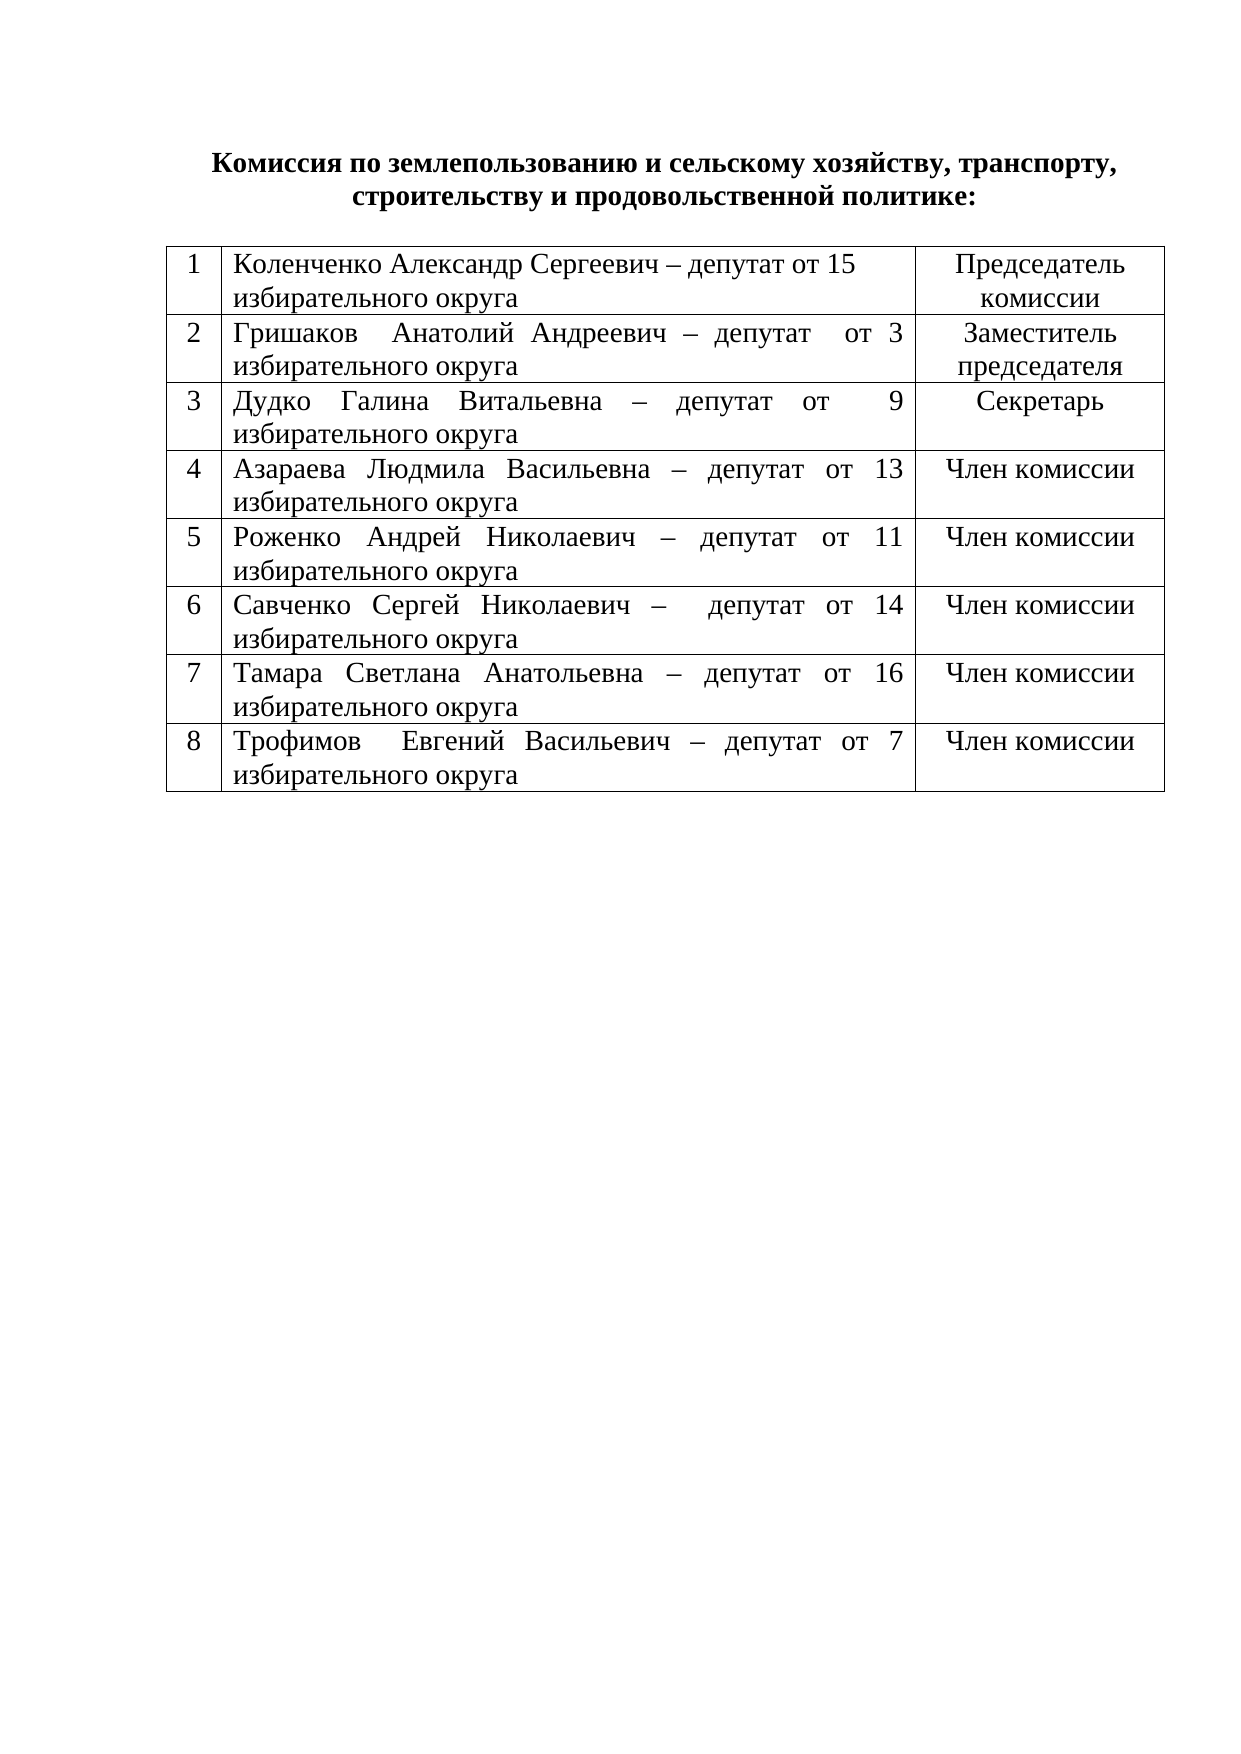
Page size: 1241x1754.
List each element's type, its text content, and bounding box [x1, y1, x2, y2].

table_header Председатель комиссии [916, 247, 1164, 314]
table_header 1 [167, 247, 221, 314]
table_header Коленченко Александр Сергеевич – депутат от 15 избирательного округа [222, 247, 915, 314]
table_cell Роженко Андрей Николаевич – депутат от 11 избирательного округа [222, 519, 915, 586]
text Комиссия по землепользованию и сельскому хозяйству, транспорту, [177, 145, 1152, 178]
table_cell Член комиссии [916, 451, 1164, 518]
table_cell Член комиссии [916, 724, 1164, 791]
table_cell Секретарь [916, 383, 1164, 450]
table_cell 8 [167, 724, 221, 791]
table_cell Гришаков Анатолий Андреевич – депутат от 3 избирательного округа [222, 315, 915, 382]
table_cell Член комиссии [916, 587, 1164, 654]
table_cell 2 [167, 315, 221, 382]
text строительству и продовольственной политике: [177, 178, 1152, 212]
table_cell Тамара Светлана Анатольевна – депутат от 16 избирательного округа [222, 655, 915, 722]
table_cell 3 [167, 383, 221, 450]
table_cell Член комиссии [916, 655, 1164, 722]
table_cell Трофимов Евгений Васильевич – депутат от 7 избирательного округа [222, 724, 915, 791]
table_cell 5 [167, 519, 221, 586]
table_cell 4 [167, 451, 221, 518]
table_cell Азараева Людмила Васильевна – депутат от 13 избирательного округа [222, 451, 915, 518]
table_cell Дудко Галина Витальевна – депутат от 9 избирательного округа [222, 383, 915, 450]
table_cell 6 [167, 587, 221, 654]
table_cell Заместитель председателя [916, 315, 1164, 382]
table_cell Савченко Сергей Николаевич – депутат от 14 избирательного округа [222, 587, 915, 654]
table_cell 7 [167, 655, 221, 722]
table_cell Член комиссии [916, 519, 1164, 586]
